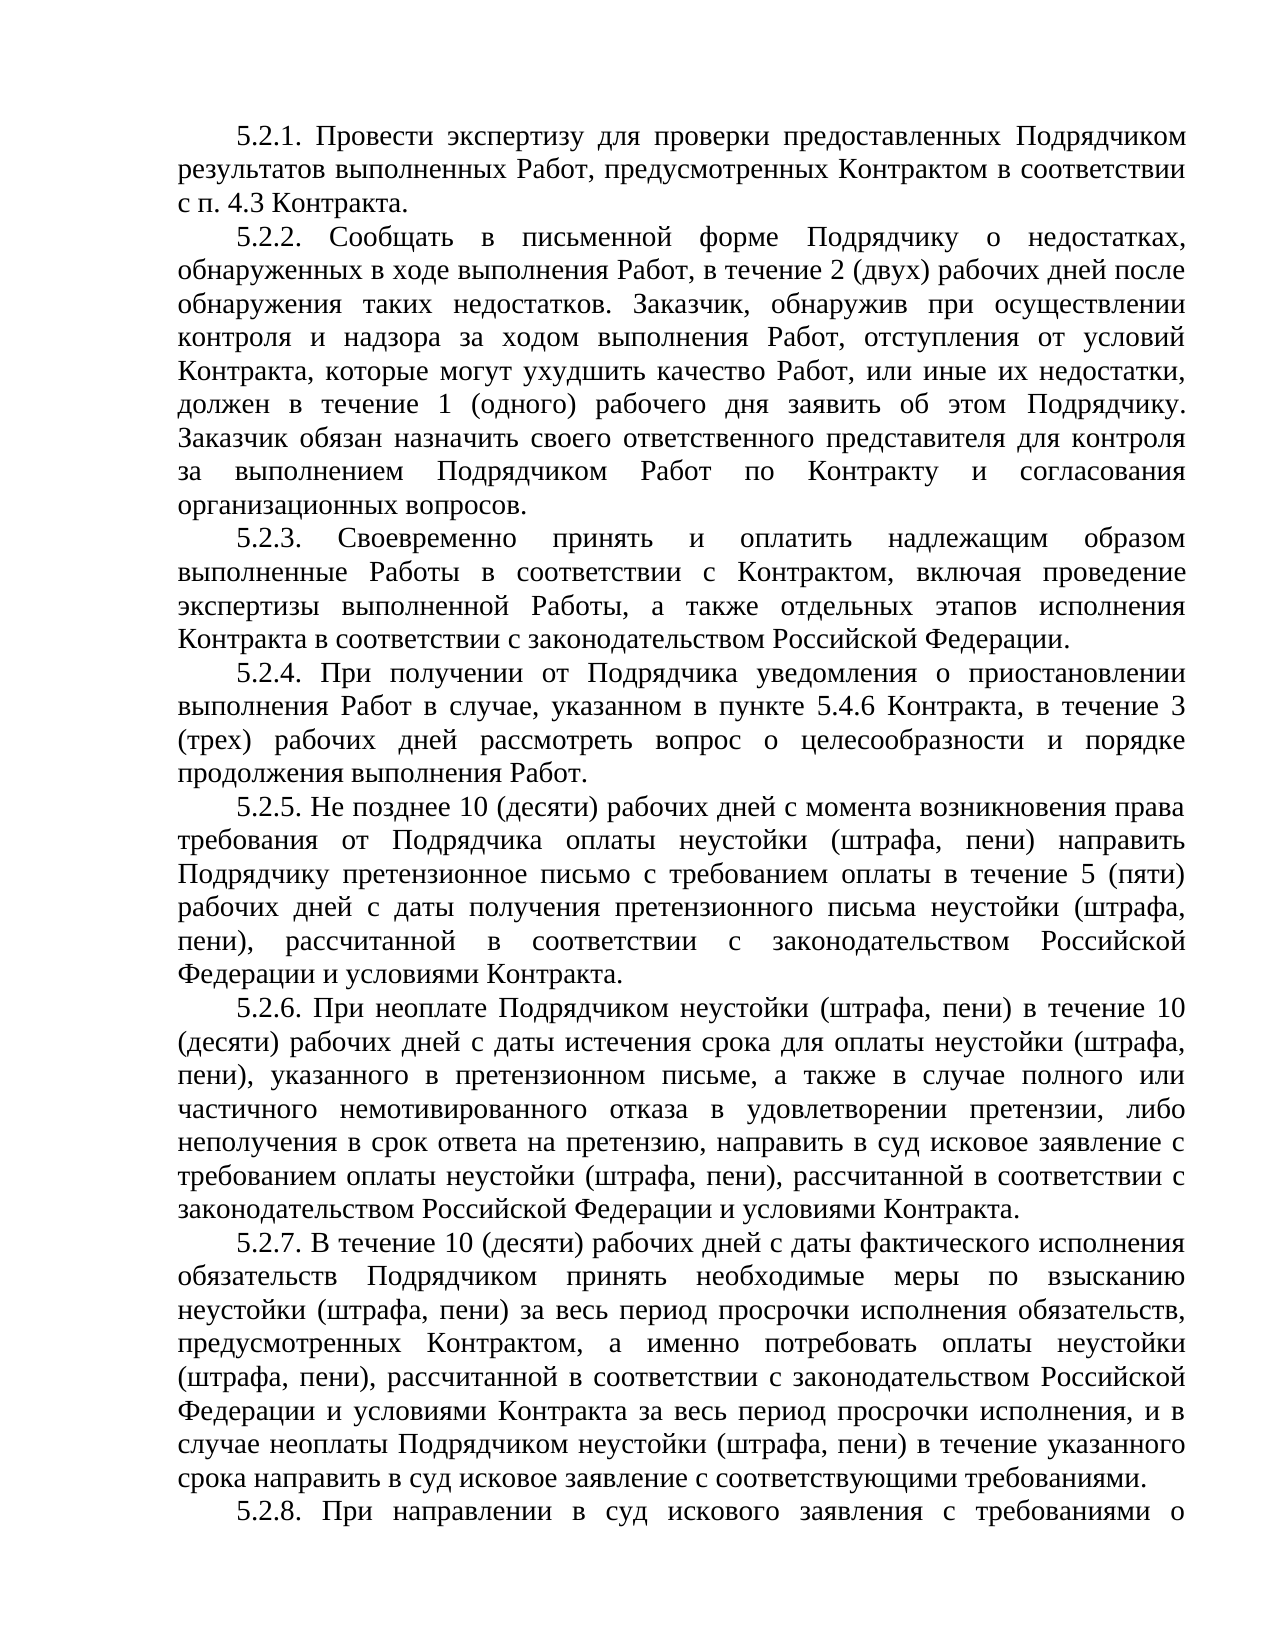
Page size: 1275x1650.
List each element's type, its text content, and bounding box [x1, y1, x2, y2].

text 5.2.5. Не позднее 10 (десяти) рабочих дней с момента возникновения права требования от Подрядчика оплаты неустойки (штрафа, пени) направить Подрядчику претензионное письмо с требованием оплаты в течение 5 (пяти) рабочих дней с даты получения претензионного письма неустойки (штрафа, пени), рассчитанной в соответствии с законодательством Российской Федерации и условиями Контракта. [177, 789, 1186, 990]
text 5.2.2. Сообщать в письменной форме Подрядчику о недостатках, обнаруженных в ходе выполнения Работ, в течение 2 (двух) рабочих дней после обнаружения таких недостатков. Заказчик, обнаружив при осуществлении контроля и надзора за ходом выполнения Работ, отступления от условий Контракта, которые могут ухудшить качество Работ, или иные их недостатки, должен в течение 1 (одного) рабочего дня заявить об этом Подрядчику. Заказчик обязан назначить своего ответственного представителя для контроля за выполнением Подрядчиком Работ по Контракту и согласования организационных вопросов. [177, 219, 1186, 521]
text 5.2.7. В течение 10 (десяти) рабочих дней с даты фактического исполнения обязательств Подрядчиком принять необходимые меры по взысканию неустойки (штрафа, пени) за весь период просрочки исполнения обязательств, предусмотренных Контрактом, а именно потребовать оплаты неустойки (штрафа, пени), рассчитанной в соответствии с законодательством Российской Федерации и условиями Контракта за весь период просрочки исполнения, и в случае неоплаты Подрядчиком неустойки (штрафа, пени) в течение указанного срока направить в суд исковое заявление с соответствующими требованиями. [177, 1225, 1186, 1493]
text 5.2.4. При получении от Подрядчика уведомления о приостановлении выполнения Работ в случае, указанном в пункте 5.4.6 Контракта, в течение 3 (трех) рабочих дней рассмотреть вопрос о целесообразности и порядке продолжения выполнения Работ. [177, 655, 1186, 789]
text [177, 1493, 1186, 1527]
text 5.2.1. Провести экспертизу для проверки предоставленных Подрядчиком результатов выполненных Работ, предусмотренных Контрактом в соответствии с п. 4.3 Контракта. [177, 118, 1186, 219]
text 5.2.3. Своевременно принять и оплатить надлежащим образом выполненные Работы в соответствии с Контрактом, включая проведение экспертизы выполненной Работы, а также отдельных этапов исполнения Контракта в соответствии с законодательством Российской Федерации. [177, 521, 1186, 655]
text 5.2.6. При неоплате Подрядчиком неустойки (штрафа, пени) в течение 10 (десяти) рабочих дней с даты истечения срока для оплаты неустойки (штрафа, пени), указанного в претензионном письме, а также в случае полного или частичного немотивированного отказа в удовлетворении претензии, либо неполучения в срок ответа на претензию, направить в суд исковое заявление с требованием оплаты неустойки (штрафа, пени), рассчитанной в соответствии с законодательством Российской Федерации и условиями Контракта. [177, 990, 1186, 1225]
